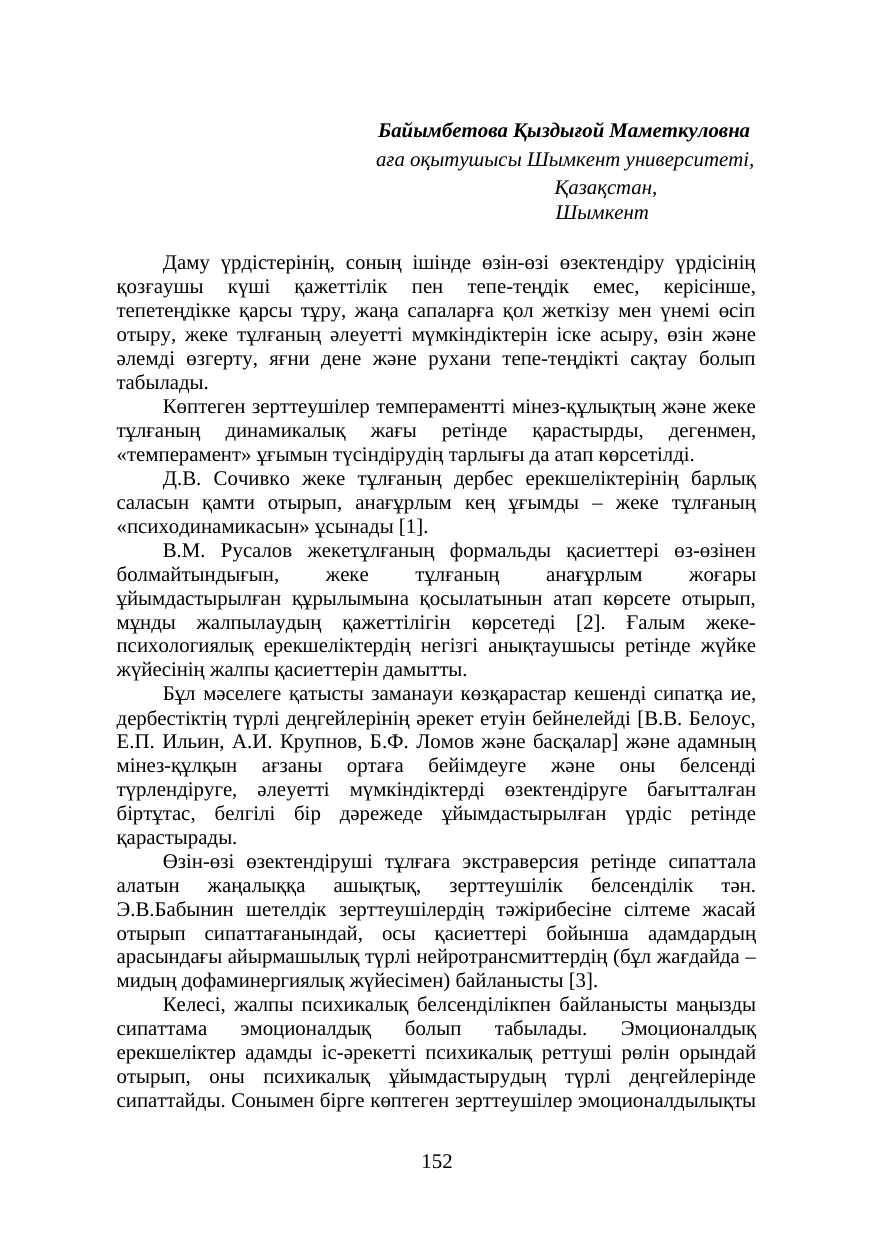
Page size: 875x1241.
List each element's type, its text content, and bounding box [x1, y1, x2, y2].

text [116, 993, 757, 1112]
text Көптеген зерттеушілер темпераментті мінез-құлықтың және жеке тұлғаның динамикалық жағы ретінде қарастырды, дегенмен, «темперамент» ұғымын түсіндірудің тарлығы да атап көрсетілді. [116, 394, 757, 466]
text Байымбетова Қыздығой Маметкуловна аға оқытушысы Шымкент университеті, [369, 118, 761, 171]
text Даму үрдістерінің, соның ішінде өзін-өзі өзектендіру үрдісінің қозғаушы күші қажеттілік пен тепе-теңдік емес, керісінше, тепетеңдікке қарсы тұру, жаңа сапаларға қол жеткізу мен үнемі өсіп отыру, жеке тұлғаның әлеуетті мүмкіндіктерін іске асыру, өзін және әлемді өзгерту, яғни дене және рухани тепе-теңдікті сақтау болып табылады. [116, 251, 757, 394]
text Д.В. Сочивко жеке тұлғаның дербес ерекшеліктерінің барлық саласын қамти отырып, анағұрлым кең ұғымды – жеке тұлғаның «психодинамикасын» ұсынады [1]. [116, 466, 757, 538]
text Қазақстан, Шымкент [554, 175, 757, 224]
text Өзін-өзі өзектендіруші тұлғаға экстраверсия ретінде сипаттала алатын жаңалыққа ашықтық, зерттеушілік белсенділік тән. Э.В.Бабынин шетелдік зерттеушілердің тәжірибесіне сілтеме жасай отырып сипаттағанындай, осы қасиеттері бойынша адамдардың арасындағы айырмашылық түрлі нейротрансмиттердің (бұл жағдайда – мидың дофаминергиялық жүйесімен) байланысты [3]. [116, 849, 757, 992]
text Бұл мәселеге қатысты заманауи көзқарастар кешенді сипатқа ие, дербестіктің түрлі деңгейлерінің әрекет етуін бейнелейді [В.В. Белоус, Е.П. Ильин, А.И. Крупнов, Б.Ф. Ломов және басқалар] және адамның мінез-құлқын ағзаны ортаға бейімдеуге және оны белсенді түрлендіруге, әлеуетті мүмкіндіктерді өзектендіруге бағытталған біртұтас, белгілі бір дәрежеде ұйымдастырылған үрдіс ретінде қарастырады. [116, 682, 757, 849]
text В.М. Русалов жекетұлғаның формальды қасиеттері өз-өзінен болмайтындығын, жеке тұлғаның анағұрлым жоғары ұйымдастырылған құрылымына қосылатынын атап көрсете отырып, мұнды жалпылаудың қажеттілігін көрсетеді [2]. Ғалым жеке-психологиялық ерекшеліктердің негізгі анықтаушысы ретінде жүйке жүйесінің жалпы қасиеттерін дамытты. [116, 538, 757, 681]
